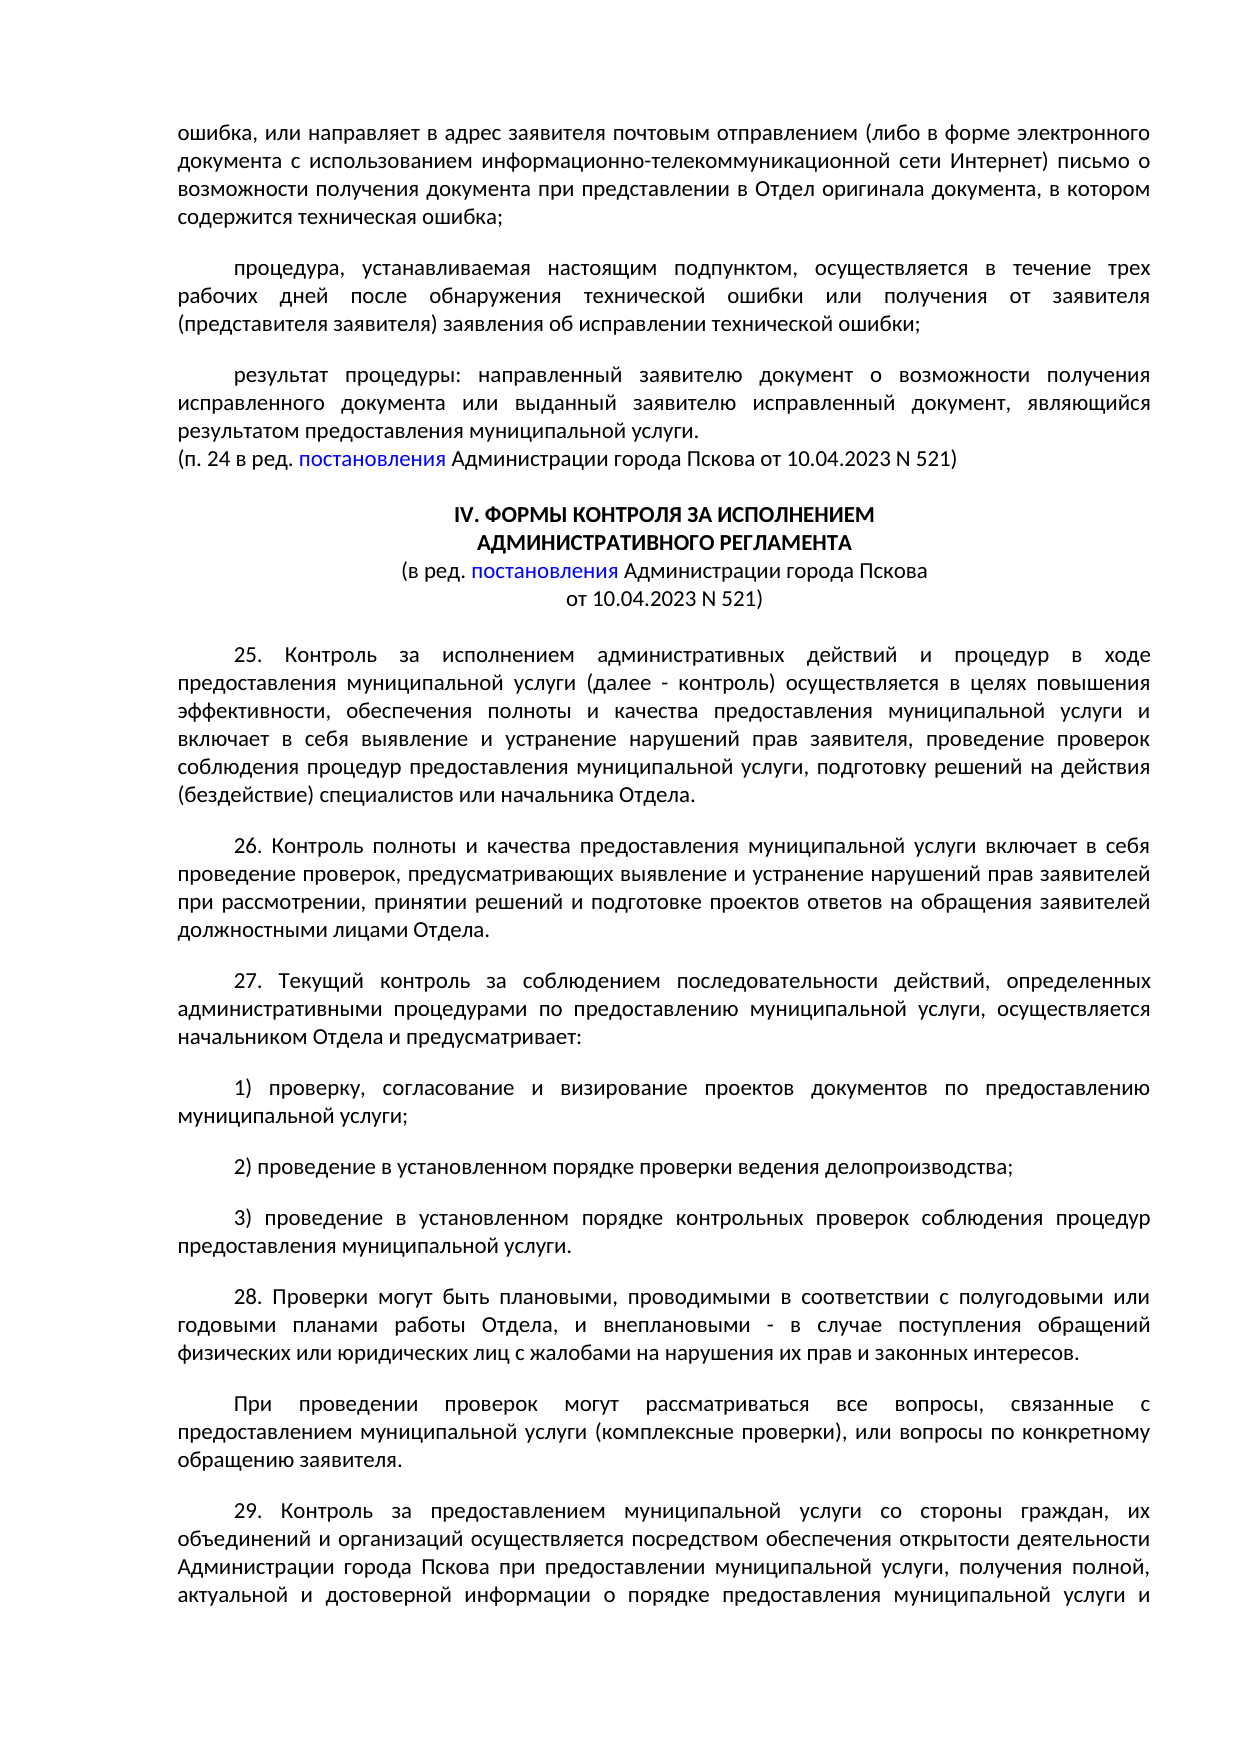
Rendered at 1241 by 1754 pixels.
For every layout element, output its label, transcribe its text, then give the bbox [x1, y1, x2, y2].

text 3) проведение в установленном порядке контрольных проверок соблюдения процедур предоставления муниципальной услуги. [177, 1203, 1152, 1259]
text 25. Контроль за исполнением административных действий и процедур в ходе предоставления муниципальной услуги (далее - контроль) осуществляется в целях повышения эффективности, обеспечения полноты и качества предоставления муниципальной услуги и включает в себя выявление и устранение нарушений прав заявителя, проведение проверок соблюдения процедур предоставления муниципальной услуги, подготовку решений на действия (бездействие) специалистов или начальника Отдела. [177, 640, 1152, 808]
text 27. Текущий контроль за соблюдением последовательности действий, определенных административными процедурами по предоставлению муниципальной услуги, осуществляется начальником Отдела и предусматривает: [177, 966, 1152, 1050]
text от 10.04.2023 N 521) [177, 584, 1152, 612]
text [177, 1496, 1152, 1608]
text результат процедуры: направленный заявителю документ о возможности получения исправленного документа или выданный заявителю исправленный документ, являющийся результатом предоставления муниципальной услуги. [177, 360, 1152, 444]
text процедура, устанавливаемая настоящим подпунктом, осуществляется в течение трех рабочих дней после обнаружения технической ошибки или получения от заявителя (представителя заявителя) заявления об исправлении технической ошибки; [177, 253, 1152, 337]
text 28. Проверки могут быть плановыми, проводимыми в соответствии с полугодовыми или годовыми планами работы Отдела, и внеплановыми - в случае поступления обращений физических или юридических лиц с жалобами на нарушения их прав и законных интересов. [177, 1282, 1152, 1366]
title IV. ФОРМЫ КОНТРОЛЯ ЗА ИСПОЛНЕНИЕМ [177, 500, 1152, 528]
text 2) проведение в установленном порядке проверки ведения делопроизводства; [177, 1152, 1152, 1180]
text (в ред. постановления Администрации города Пскова [177, 556, 1152, 584]
title АДМИНИСТРАТИВНОГО РЕГЛАМЕНТА [177, 528, 1152, 556]
text При проведении проверок могут рассматриваться все вопросы, связанные с предоставлением муниципальной услуги (комплексные проверки), или вопросы по конкретному обращению заявителя. [177, 1389, 1152, 1473]
text (п. 24 в ред. постановления Администрации города Пскова от 10.04.2023 N 521) [177, 444, 1152, 472]
text 26. Контроль полноты и качества предоставления муниципальной услуги включает в себя проведение проверок, предусматривающих выявление и устранение нарушений прав заявителей при рассмотрении, принятии решений и подготовке проектов ответов на обращения заявителей должностными лицами Отдела. [177, 831, 1152, 943]
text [177, 118, 1152, 230]
text 1) проверку, согласование и визирование проектов документов по предоставлению муниципальной услуги; [177, 1073, 1152, 1129]
